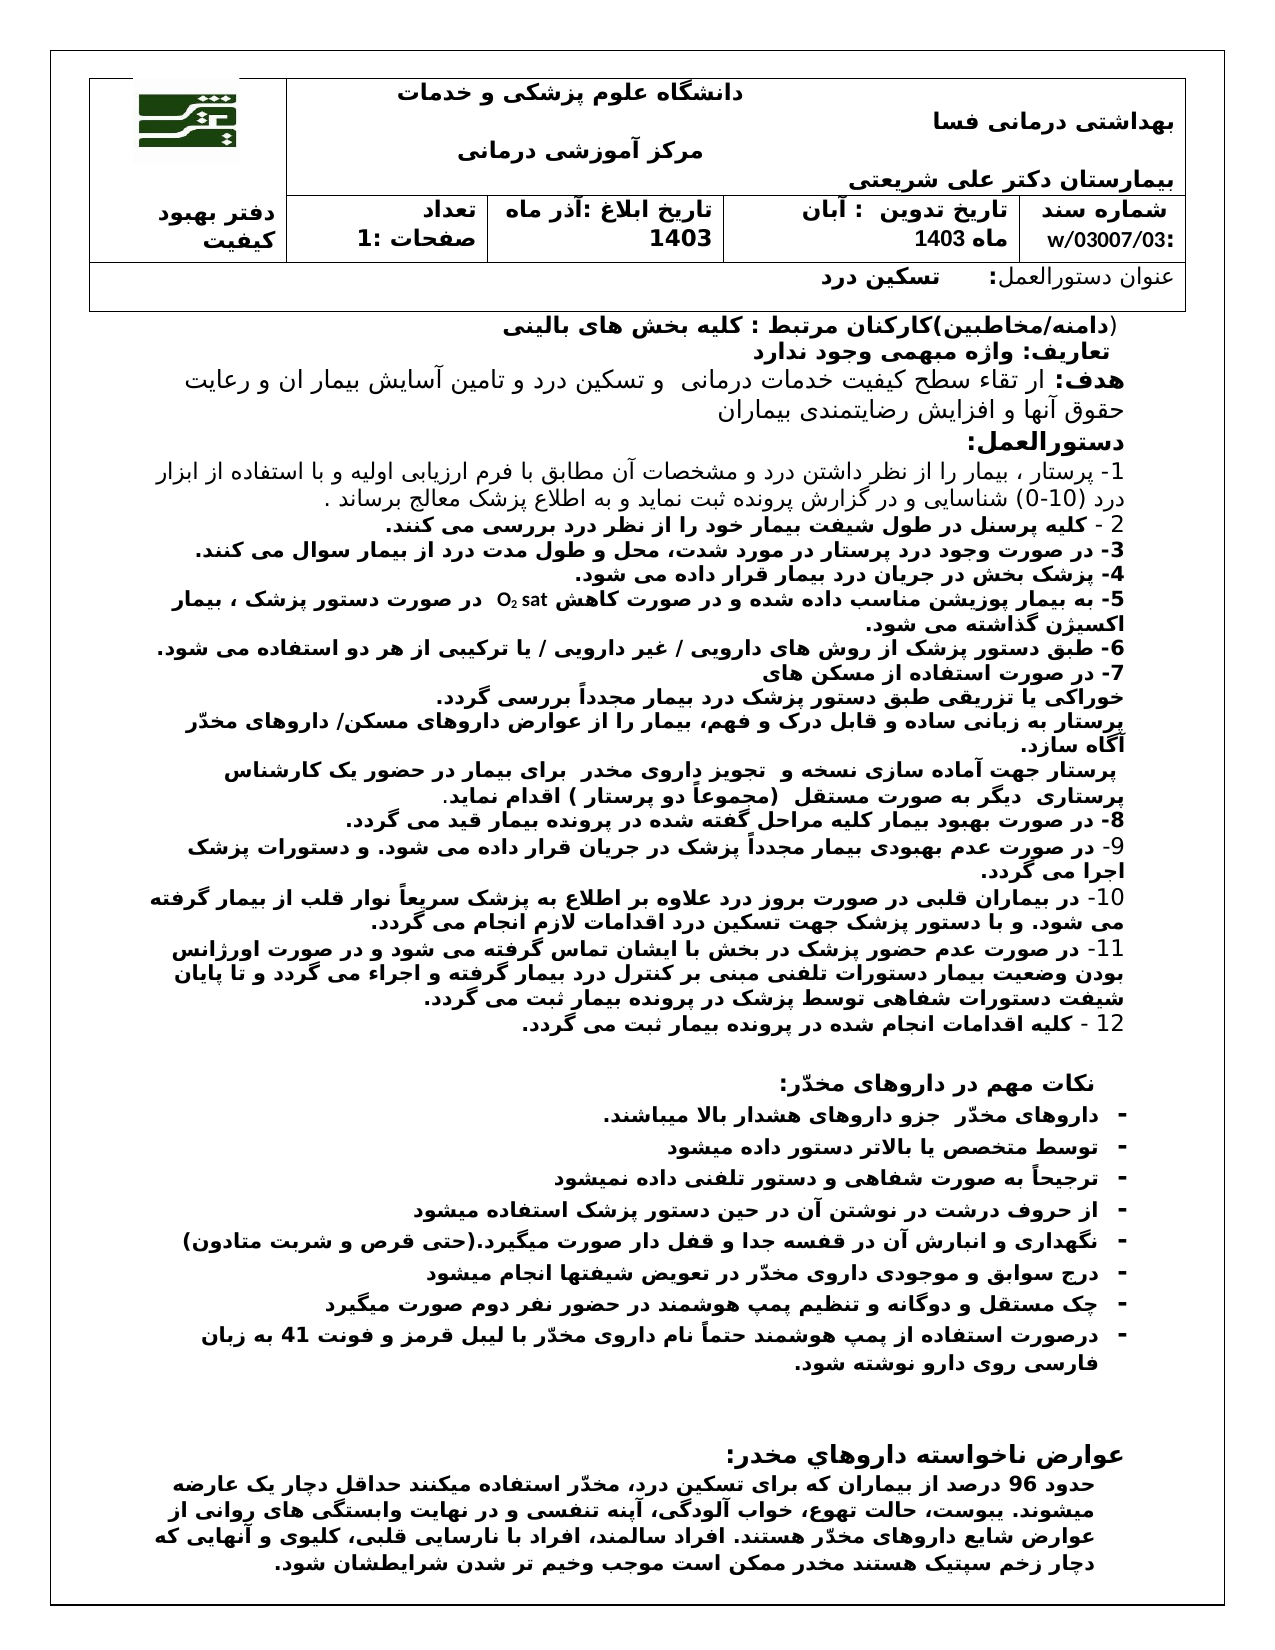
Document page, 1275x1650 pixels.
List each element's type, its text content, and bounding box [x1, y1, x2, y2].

text 6- طبق دستور پزشک از روش های دارویی / غیر دارویی / یا ترکیبی از هر دو استفاده می شود. [150, 636, 1125, 661]
table_cell تاریخ تدوین : آبان ماه 1403 [724, 196, 1019, 262]
table_header دفتر بهبود کیفیت [90, 79, 286, 262]
table_cell عنوان دستورالعمل: تسکین درد [90, 263, 1185, 311]
table_header دانشگاه علوم پزشکی و خدمات بهداشتی درمانی فسا مرکز آموزشی درمانی بیمارستان دکتر علی شریعتی [287, 79, 1185, 195]
text 8- در صورت بهبود بیمار کلیه مراحل گفته شده در پرونده بیمار قید می گردد. [148, 808, 1125, 833]
text هدف: ار تقاء سطح کیفیت خدمات درمانی و تسکین درد و تامین آسایش بیمار ان و رعایت حقوق آنها و افزایش رضایتمندی بیماران [150, 365, 1125, 425]
list درصورت استفاده از پمپ هوشمند حتماً نام داروی مخدّر با لیبل قرمز و فونت 41 به زبان فارسی روی دارو نوشته شود. [150, 1319, 1117, 1375]
list توسط متخصص یا بالاتر دستور داده میشود [150, 1131, 1117, 1160]
table_cell تعداد صفحات :1 [287, 196, 487, 262]
text 7- در صورت استفاده از مسکن های [150, 661, 1125, 685]
list داروهای مخدّر جزو داروهای هشدار بالا میباشند. [150, 1099, 1117, 1128]
text 4- پزشک بخش در جریان درد بیمار قرار داده می شود. [150, 562, 1125, 587]
text 1- پرستار ، بیمار را از نظر داشتن درد و مشخصات آن مطابق با فرم ارزیابی اولیه و با استفاده از ابزار درد (10-0) شناسایی و در گزارش پرونده ثبت نماید و به اطلاع پزشک معالج برساند . [150, 458, 1125, 511]
text 5- به بیمار پوزیشن مناسب داده شده و در صورت کاهش O2 sat در صورت دستور پزشک ، بیمار اکسیژن گذاشته می شود. [150, 587, 1125, 636]
text نکات مهم در داروهای مخدّر: [150, 1071, 1095, 1097]
list چک مستقل و دوگانه و تنظیم پمپ هوشمند در حضور نفر دوم صورت میگیرد [150, 1288, 1117, 1317]
list از حروف درشت در نوشتن آن در حین دستور پزشک استفاده میشود [150, 1194, 1117, 1223]
text دستورالعمل: [671, 427, 1125, 456]
list ترجیحاً به صورت شفاهی و دستور تلفنی داده نمیشود [150, 1162, 1117, 1191]
text تعاریف: واژه مبهمی وجود ندارد [279, 338, 1125, 365]
text (دامنه/مخاطبین)کارکنان مرتبط : کلیه بخش های بالینی [279, 312, 1125, 338]
text 9- در صورت عدم بهبودی بیمار مجدداً پزشک در جریان قرار داده می شود. و دستورات پزشک اجرا می گردد. [148, 833, 1125, 884]
table_cell شماره سند :w/03007/03 [1020, 196, 1185, 262]
text 2 - کلیه پرسنل در طول شیفت بیمار خود را از نظر درد بررسی می کنند. [150, 511, 1125, 538]
text پرستار به زبانی ساده و قابل درک و فهم، بیمار را از عوارض داروهای مسکن/ داروهای مخدّر آگاه سازد. [148, 709, 1125, 758]
table_cell تاریخ ابلاغ :آذر ماه 1403 [488, 196, 723, 262]
picture [133, 78, 240, 163]
text 3- در صورت وجود درد پرستار در مورد شدت، محل و طول مدت درد از بیمار سوال می کنند. [150, 538, 1125, 562]
list نگهداری و انبارش آن در قفسه جدا و قفل دار صورت میگیرد.(حتی قرص و شربت متادون) [150, 1225, 1117, 1254]
text 11- در صورت عدم حضور پزشک در بخش با ایشان تماس گرفته می شود و در صورت اورژانس بودن وضعیت بیمار دستورات تلفنی مبنی بر کنترل درد بیمار گرفته و اجراء می گردد و تا پایان شیفت دستورات شفاهی توسط پزشک در پرونده بیمار ثبت می گردد. [148, 935, 1125, 1010]
text 12 - کلیه اقدامات انجام شده در پرونده بیمار ثبت می گردد. [148, 1010, 1125, 1037]
list درج سوابق و موجودی داروی مخدّر در تعویض شیفتها انجام میشود [150, 1257, 1117, 1286]
text خوراکی یا تزریقی طبق دستور پزشک درد بیمار مجدداً بررسی گردد. [150, 685, 1125, 709]
text پرستار جهت آماده سازی نسخه و تجویز داروی مخدر برای بیمار در حضور یک کارشناس پرستاری دیگر به صورت مستقل (مجموعاً دو پرستار ) اقدام نماید. [148, 758, 1125, 808]
text عوارض ناخواسته داروهاي مخدر: [150, 1441, 1125, 1470]
text 10- در بیماران قلبی در صورت بروز درد علاوه بر اطلاع به پزشک سریعاً نوار قلب از بیمار گرفته می شود. و با دستور پزشک جهت تسکین درد اقدامات لازم انجام می گردد. [148, 884, 1125, 935]
text حدود 96 درصد از بیماران که برای تسکین درد، مخدّر استفاده میکنند حداقل دچار یک عارضه میشوند. یبوست، حالت تهوع، خواب آلودگی، آپنه تنفسی و در نهایت وابستگی های روانی از عوارض شایع داروهای مخدّر هستند. افراد سالمند، افراد با نارسایی قلبی، کلیوی و آنهایی که دچار زخم سپتیک هستند مخدر ممکن است موجب وخیم تر شدن شرایطشان شود. [148, 1472, 1096, 1575]
